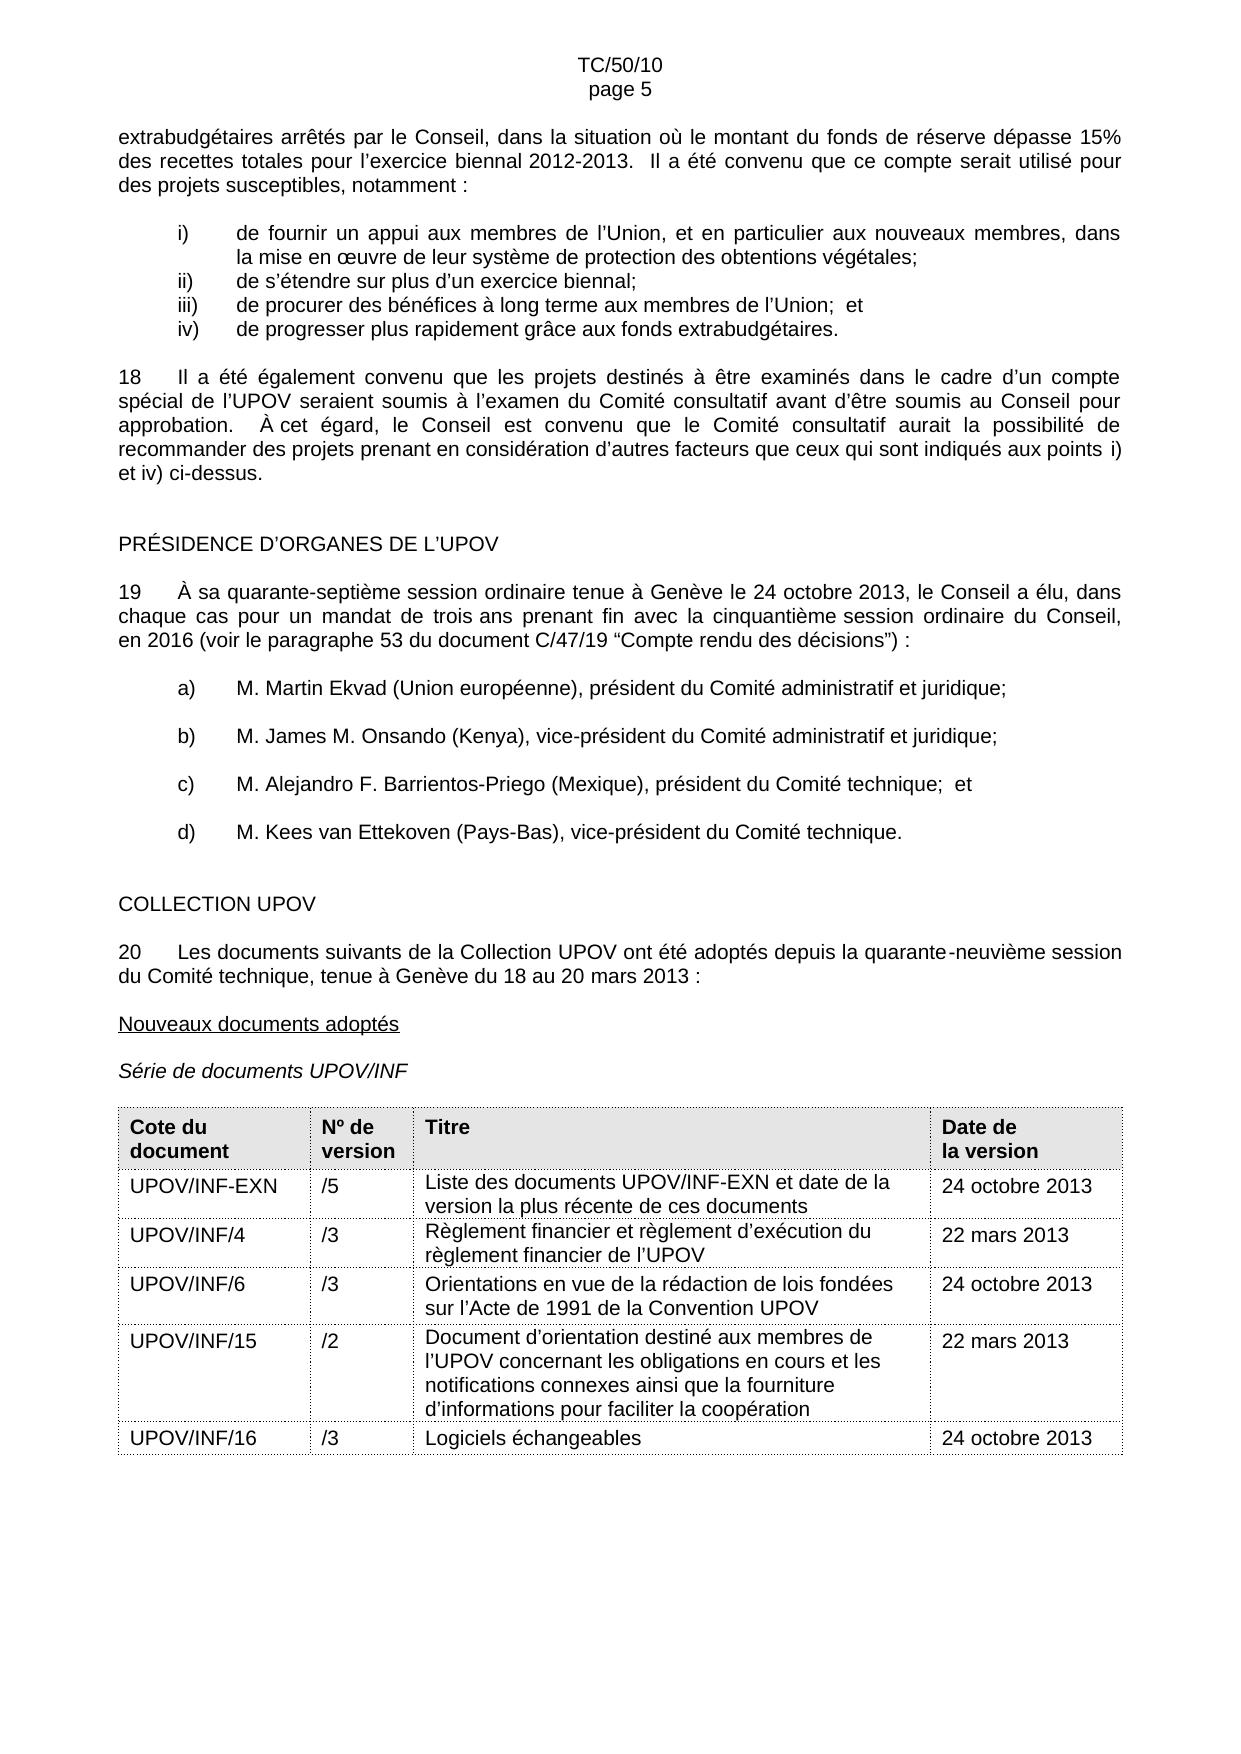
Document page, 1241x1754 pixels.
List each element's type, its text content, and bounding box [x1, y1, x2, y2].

table_cell /3 [310, 1218, 414, 1267]
text a) M. Martin Ekvad (Union européenne), président du Comité administratif et juridique; [118, 676, 1122, 700]
table_cell UPOV/INF/15 [118, 1324, 310, 1421]
table_cell Liste des documents UPOV/INF-EXN et date de la version la plus récente de ces documents [414, 1169, 930, 1218]
table_cell 24 octobre 2013 [930, 1169, 1122, 1218]
table_header Cote du document [118, 1107, 310, 1169]
table_cell Règlement financier et règlement d’exécution du règlement financier de l’UPOV [414, 1218, 930, 1267]
text iii) de procurer des bénéfices à long terme aux membres de l’Union; et [177, 293, 1122, 317]
table_cell /3 [310, 1421, 414, 1454]
table_cell UPOV/INF-EXN [118, 1169, 310, 1218]
text d) M. Kees van Ettekoven (Pays-Bas), vice-président du Comité technique. [118, 820, 1122, 844]
table_cell 22 mars 2013 [930, 1218, 1122, 1267]
text i) de fournir un appui aux membres de l’Union, et en particulier aux nouveaux membres, dans la mise en œuvre de leur système de protection des obtentions végétales; [177, 221, 1122, 269]
text c) M. Alejandro F. Barrientos-Priego (Mexique), président du Comité technique; et [118, 772, 1122, 796]
subtitle Collection UPOV [118, 892, 1122, 916]
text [118, 125, 1122, 197]
table_cell Document d’orientation destiné aux membres de l’UPOV concernant les obligations en cours et les notifications connexes ainsi que la fourniture d’informations pour faciliter la coopération [414, 1324, 930, 1421]
table_cell Orientations en vue de la rédaction de lois fondées sur l’Acte de 1991 de la Convention UPOV [414, 1267, 930, 1324]
table_header Nº de version [310, 1107, 414, 1169]
table_cell /3 [310, 1267, 414, 1324]
table_cell /2 [310, 1324, 414, 1421]
text À sa quarante-septième session ordinaire tenue à Genève le 24 octobre 2013, le Conseil a élu, dans chaque cas pour un mandat de trois ans prenant fin avec la cinquantième session ordinaire du Conseil, en 2016 (voir le paragraphe 53 du document C/47/19 “Compte rendu des décisions”) : [118, 580, 1122, 652]
text Les documents suivants de la Collection UPOV ont été adoptés depuis la quarante-neuvième session du Comité technique, tenue à Genève du 18 au 20 mars 2013 : [118, 939, 1122, 987]
table_cell /5 [310, 1169, 414, 1218]
text ii) de s’étendre sur plus d’un exercice biennal; [177, 269, 1122, 293]
table_cell 22 mars 2013 [930, 1324, 1122, 1421]
table_cell Logiciels échangeables [414, 1421, 930, 1454]
table_cell UPOV/INF/16 [118, 1421, 310, 1454]
table_cell 24 octobre 2013 [930, 1267, 1122, 1324]
text iv) de progresser plus rapidement grâce aux fonds extrabudgétaires. [177, 317, 1122, 341]
subtitle Nouveaux documents adoptés [118, 1011, 1122, 1035]
subtitle Série de documents UPOV/INF [118, 1059, 1122, 1083]
text b) M. James M. Onsando (Kenya), vice-président du Comité administratif et juridique; [118, 724, 1122, 748]
subtitle présidence d’organes de l’UPOV [118, 532, 1122, 556]
table_cell UPOV/INF/4 [118, 1218, 310, 1267]
table_cell 24 octobre 2013 [930, 1421, 1122, 1454]
table_cell UPOV/INF/6 [118, 1267, 310, 1324]
text Il a été également convenu que les projets destinés à être examinés dans le cadre d’un compte spécial de l’UPOV seraient soumis à l’examen du Comité consultatif avant d’être soumis au Conseil pour approbation. À cet égard, le Conseil est convenu que le Comité consultatif aurait la possibilité de recommander des projets prenant en considération d’autres facteurs que ceux qui sont indiqués aux points i) et iv) ci-dessus. [118, 364, 1122, 484]
table_header Date de la version [930, 1107, 1122, 1169]
table_header Titre [414, 1107, 930, 1169]
